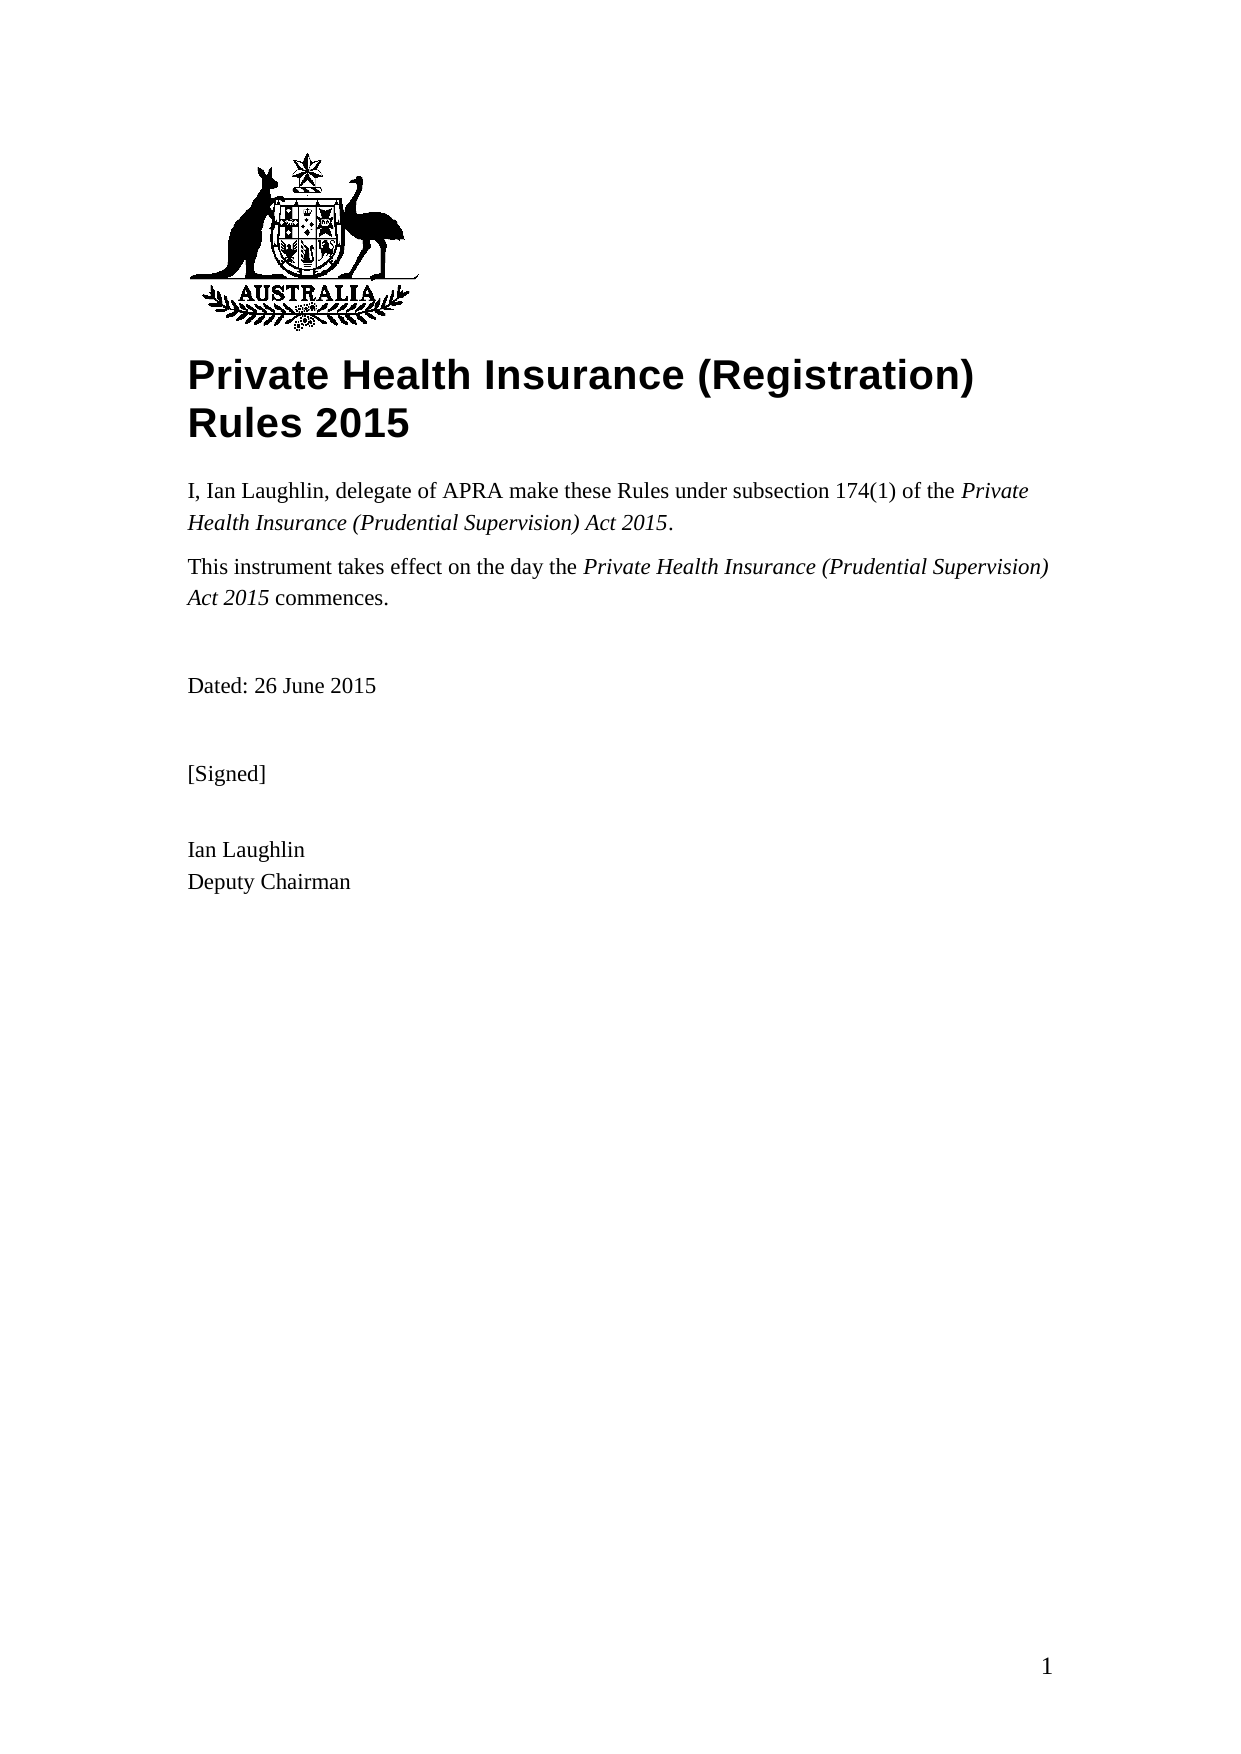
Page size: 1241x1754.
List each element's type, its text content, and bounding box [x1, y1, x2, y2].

text Dated: 26 June 2015 [187, 672, 1053, 699]
text Deputy Chairman [187, 868, 1053, 894]
text Ian Laughlin [187, 836, 1053, 862]
text [Signed] [187, 761, 1053, 787]
text I, Ian Laughlin, delegate of APRA make these Rules under subsection 174(1) of the Private Health Insurance (Prudential Supervision) Act 2015. [187, 477, 1053, 535]
title Private Health Insurance (Registration) Rules 2015 [187, 350, 1053, 446]
text This instrument takes effect on the day the Private Health Insurance (Prudential Supervision) Act 2015 commences. [187, 553, 1053, 611]
